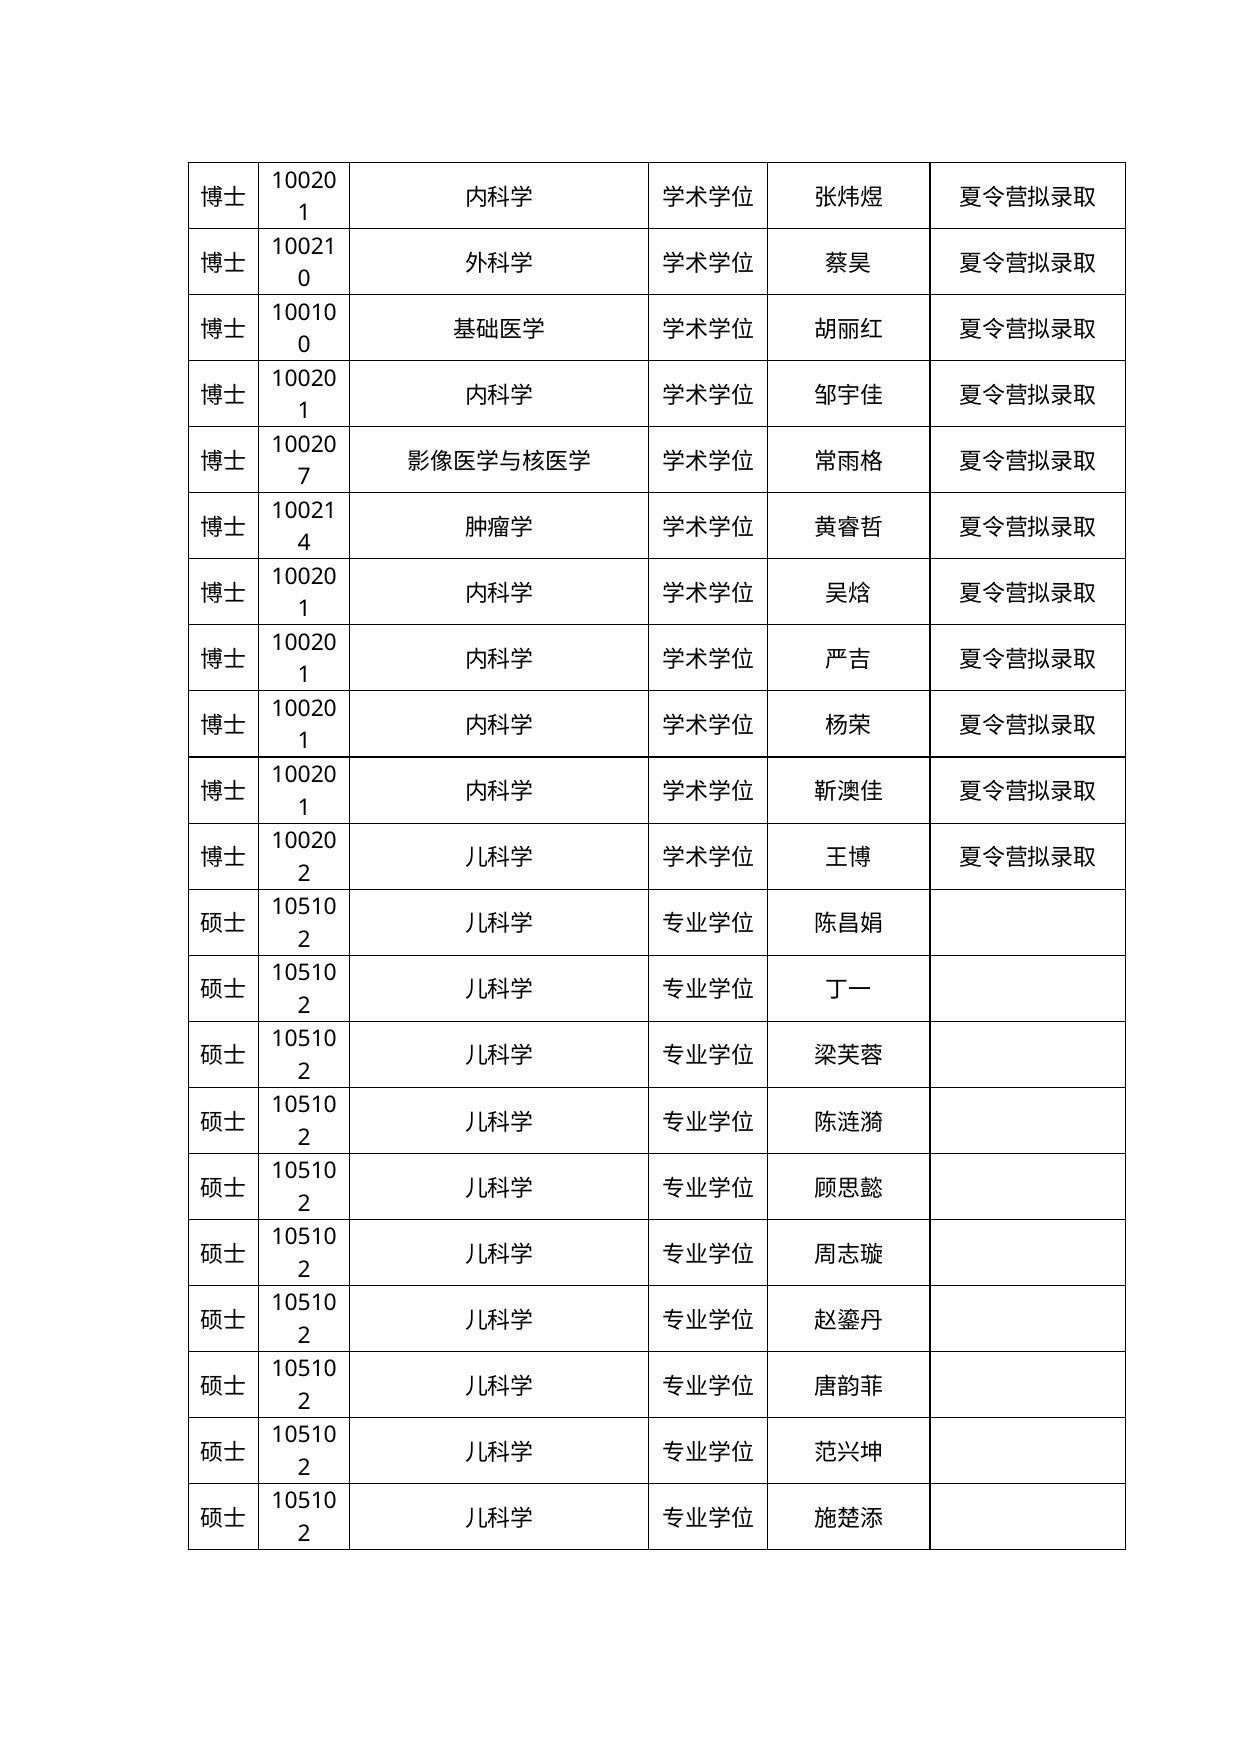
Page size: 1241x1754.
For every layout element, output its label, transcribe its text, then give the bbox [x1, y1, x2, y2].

table_cell 夏令营拟录取 [931, 559, 1125, 624]
table_cell 儿科学 [350, 1286, 648, 1351]
table_cell 100201 [259, 559, 349, 624]
table_cell 学术学位 [649, 559, 767, 624]
table_cell 105102 [259, 1418, 349, 1483]
table_cell 夏令营拟录取 [931, 824, 1125, 888]
table_cell 105102 [259, 1022, 349, 1087]
table_cell 专业学位 [649, 1418, 767, 1483]
table_cell 专业学位 [649, 1220, 767, 1285]
table_cell 儿科学 [350, 1088, 648, 1153]
table_cell 杨荣 [768, 691, 929, 756]
table_cell 严吉 [768, 625, 929, 690]
table_cell 梁芙蓉 [768, 1022, 929, 1087]
table_cell 博士 [189, 824, 258, 888]
table_cell 学术学位 [649, 758, 767, 822]
table_cell 唐韵菲 [768, 1352, 929, 1417]
table_cell 夏令营拟录取 [931, 427, 1125, 492]
table_cell 内科学 [350, 625, 648, 690]
table_cell [931, 1154, 1125, 1219]
table_cell [931, 956, 1125, 1021]
table_cell 专业学位 [649, 890, 767, 954]
table_cell 黄睿哲 [768, 493, 929, 558]
table_cell 100201 [259, 361, 349, 426]
table_cell [931, 1088, 1125, 1153]
table_cell 张炜煜 [768, 163, 929, 228]
table_cell 范兴坤 [768, 1418, 929, 1483]
table_cell 100100 [259, 295, 349, 360]
table_cell 博士 [189, 427, 258, 492]
table_cell 夏令营拟录取 [931, 691, 1125, 756]
table_cell 夏令营拟录取 [931, 229, 1125, 294]
table_cell 夏令营拟录取 [931, 625, 1125, 690]
table_cell 学术学位 [649, 824, 767, 888]
table_cell 夏令营拟录取 [931, 295, 1125, 360]
table_cell 105102 [259, 1484, 349, 1549]
table_cell 儿科学 [350, 956, 648, 1021]
table_cell [931, 1220, 1125, 1285]
table_cell 夏令营拟录取 [931, 758, 1125, 822]
table_cell [931, 1418, 1125, 1483]
table_cell 周志璇 [768, 1220, 929, 1285]
table_cell 硕士 [189, 1484, 258, 1549]
table_cell [931, 1352, 1125, 1417]
table_cell 硕士 [189, 1088, 258, 1153]
table_cell 肿瘤学 [350, 493, 648, 558]
table_cell 儿科学 [350, 890, 648, 954]
table_cell 100214 [259, 493, 349, 558]
table_cell 博士 [189, 295, 258, 360]
table_cell 儿科学 [350, 1418, 648, 1483]
table_cell 陈昌娟 [768, 890, 929, 954]
table_cell 100201 [259, 163, 349, 228]
table_cell 学术学位 [649, 361, 767, 426]
table_cell 夏令营拟录取 [931, 493, 1125, 558]
table_cell 博士 [189, 361, 258, 426]
table_cell 儿科学 [350, 1352, 648, 1417]
table_cell 胡丽红 [768, 295, 929, 360]
table_cell 靳澳佳 [768, 758, 929, 822]
table_cell 硕士 [189, 1418, 258, 1483]
table_cell 儿科学 [350, 1154, 648, 1219]
table_cell 专业学位 [649, 1352, 767, 1417]
table_cell 博士 [189, 559, 258, 624]
table_cell 专业学位 [649, 1286, 767, 1351]
table_cell 影像医学与核医学 [350, 427, 648, 492]
table_cell 学术学位 [649, 427, 767, 492]
table_cell 学术学位 [649, 163, 767, 228]
table_cell 内科学 [350, 758, 648, 822]
table_cell 105102 [259, 956, 349, 1021]
table_cell 施楚添 [768, 1484, 929, 1549]
table_cell 儿科学 [350, 824, 648, 888]
table_cell 博士 [189, 163, 258, 228]
table_cell 夏令营拟录取 [931, 361, 1125, 426]
table_cell 邹宇佳 [768, 361, 929, 426]
table_cell 丁一 [768, 956, 929, 1021]
table_cell 夏令营拟录取 [931, 163, 1125, 228]
table_cell 学术学位 [649, 691, 767, 756]
table_cell 100201 [259, 758, 349, 822]
table_cell 硕士 [189, 890, 258, 954]
table_cell [931, 1022, 1125, 1087]
table_cell 100207 [259, 427, 349, 492]
table_cell [931, 1286, 1125, 1351]
table_cell 儿科学 [350, 1484, 648, 1549]
table_cell 硕士 [189, 1286, 258, 1351]
table_cell 博士 [189, 229, 258, 294]
table_cell 博士 [189, 691, 258, 756]
table_cell 硕士 [189, 1022, 258, 1087]
table_cell 内科学 [350, 163, 648, 228]
table_cell 105102 [259, 1352, 349, 1417]
table_cell 常雨格 [768, 427, 929, 492]
table_cell 100202 [259, 824, 349, 888]
table_cell 内科学 [350, 691, 648, 756]
table_cell 专业学位 [649, 1484, 767, 1549]
table_cell 100210 [259, 229, 349, 294]
table_cell 内科学 [350, 559, 648, 624]
table_cell 陈涟漪 [768, 1088, 929, 1153]
table_cell 博士 [189, 625, 258, 690]
table_cell 蔡昊 [768, 229, 929, 294]
table_cell 专业学位 [649, 1088, 767, 1153]
table_cell 100201 [259, 691, 349, 756]
table_cell 专业学位 [649, 956, 767, 1021]
table_cell 顾思懿 [768, 1154, 929, 1219]
table_cell 博士 [189, 493, 258, 558]
table_cell 儿科学 [350, 1220, 648, 1285]
table_cell [931, 890, 1125, 954]
table_cell 吴焓 [768, 559, 929, 624]
table_cell 105102 [259, 1088, 349, 1153]
table_cell 学术学位 [649, 493, 767, 558]
table_cell 硕士 [189, 1220, 258, 1285]
table_cell 硕士 [189, 1154, 258, 1219]
table_cell 100201 [259, 625, 349, 690]
table_cell 学术学位 [649, 229, 767, 294]
table_cell 赵鎏丹 [768, 1286, 929, 1351]
table_cell 105102 [259, 890, 349, 954]
table_cell 外科学 [350, 229, 648, 294]
table_cell 内科学 [350, 361, 648, 426]
table_cell [931, 1484, 1125, 1549]
table_cell 105102 [259, 1154, 349, 1219]
table_cell 学术学位 [649, 295, 767, 360]
table_cell 专业学位 [649, 1154, 767, 1219]
table_cell 王博 [768, 824, 929, 888]
table_cell 硕士 [189, 1352, 258, 1417]
table_cell 105102 [259, 1286, 349, 1351]
table_cell 基础医学 [350, 295, 648, 360]
table_cell 儿科学 [350, 1022, 648, 1087]
table_cell 105102 [259, 1220, 349, 1285]
table_cell 专业学位 [649, 1022, 767, 1087]
table_cell 博士 [189, 758, 258, 822]
table_cell 学术学位 [649, 625, 767, 690]
table_cell 硕士 [189, 956, 258, 1021]
